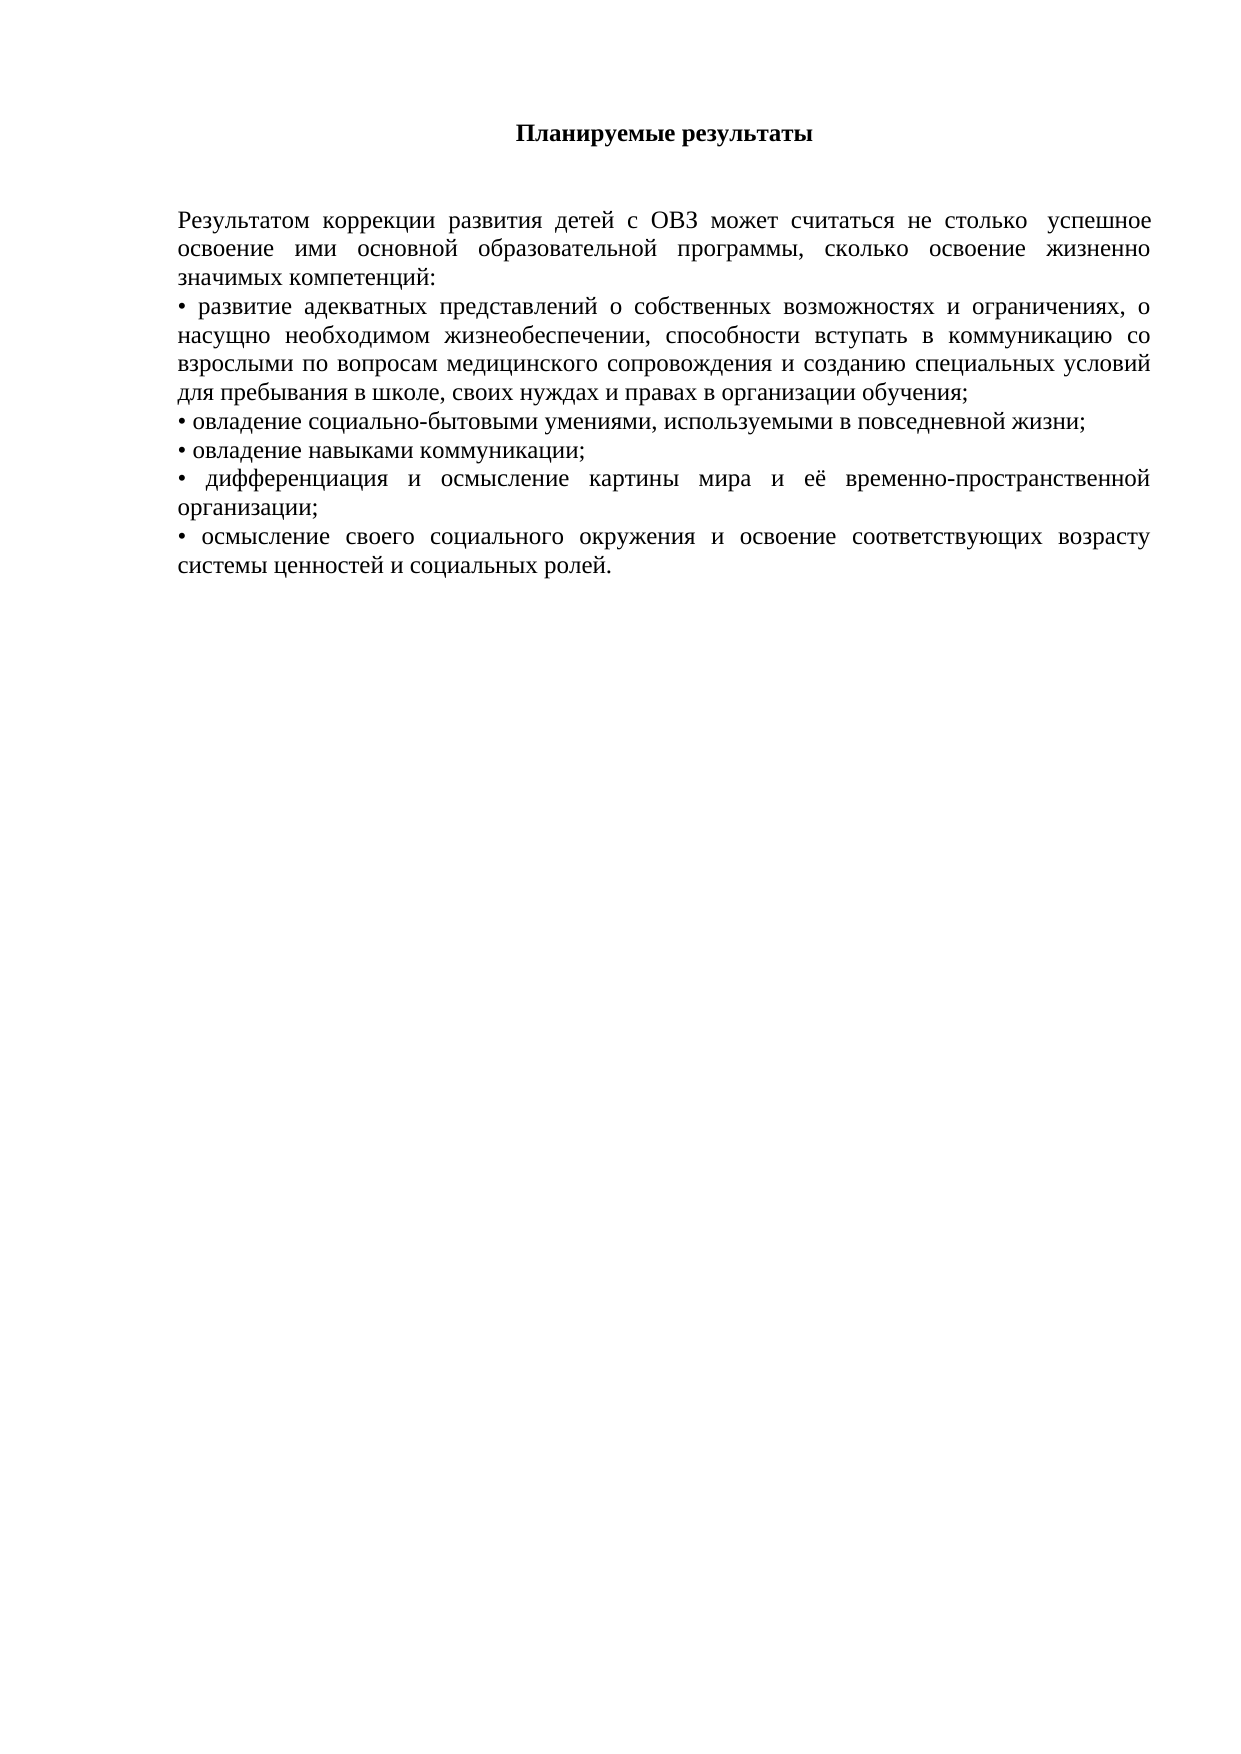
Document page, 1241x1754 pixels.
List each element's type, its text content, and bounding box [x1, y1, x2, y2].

text • развитие адекватных представлений о собственных возможностях и ограничениях, о насущно необходимом жизнеобеспечении, способности вступать в коммуникацию со взрослыми по вопросам медицинского сопровождения и созданию специальных условий для пребывания в школе, своих нуждах и правах в организации обучения; [177, 291, 1152, 406]
text • овладение социально-бытовыми умениями, используемыми в повседневной жизни; [177, 406, 1152, 435]
text Результатом коррекции развития детей с ОВЗ может считаться не столько успешное освоение ими основной образовательной программы, сколько освоение жизненно значимых компетенций: [177, 176, 1152, 291]
text • дифференциация и осмысление картины мира и её временно-пространственной организации; [177, 463, 1152, 521]
text Планируемые результаты [177, 118, 1152, 147]
text • осмысление своего социального окружения и освоение соответствующих возрасту системы ценностей и социальных ролей. [177, 521, 1152, 578]
text • овладение навыками коммуникации; [177, 435, 1152, 463]
